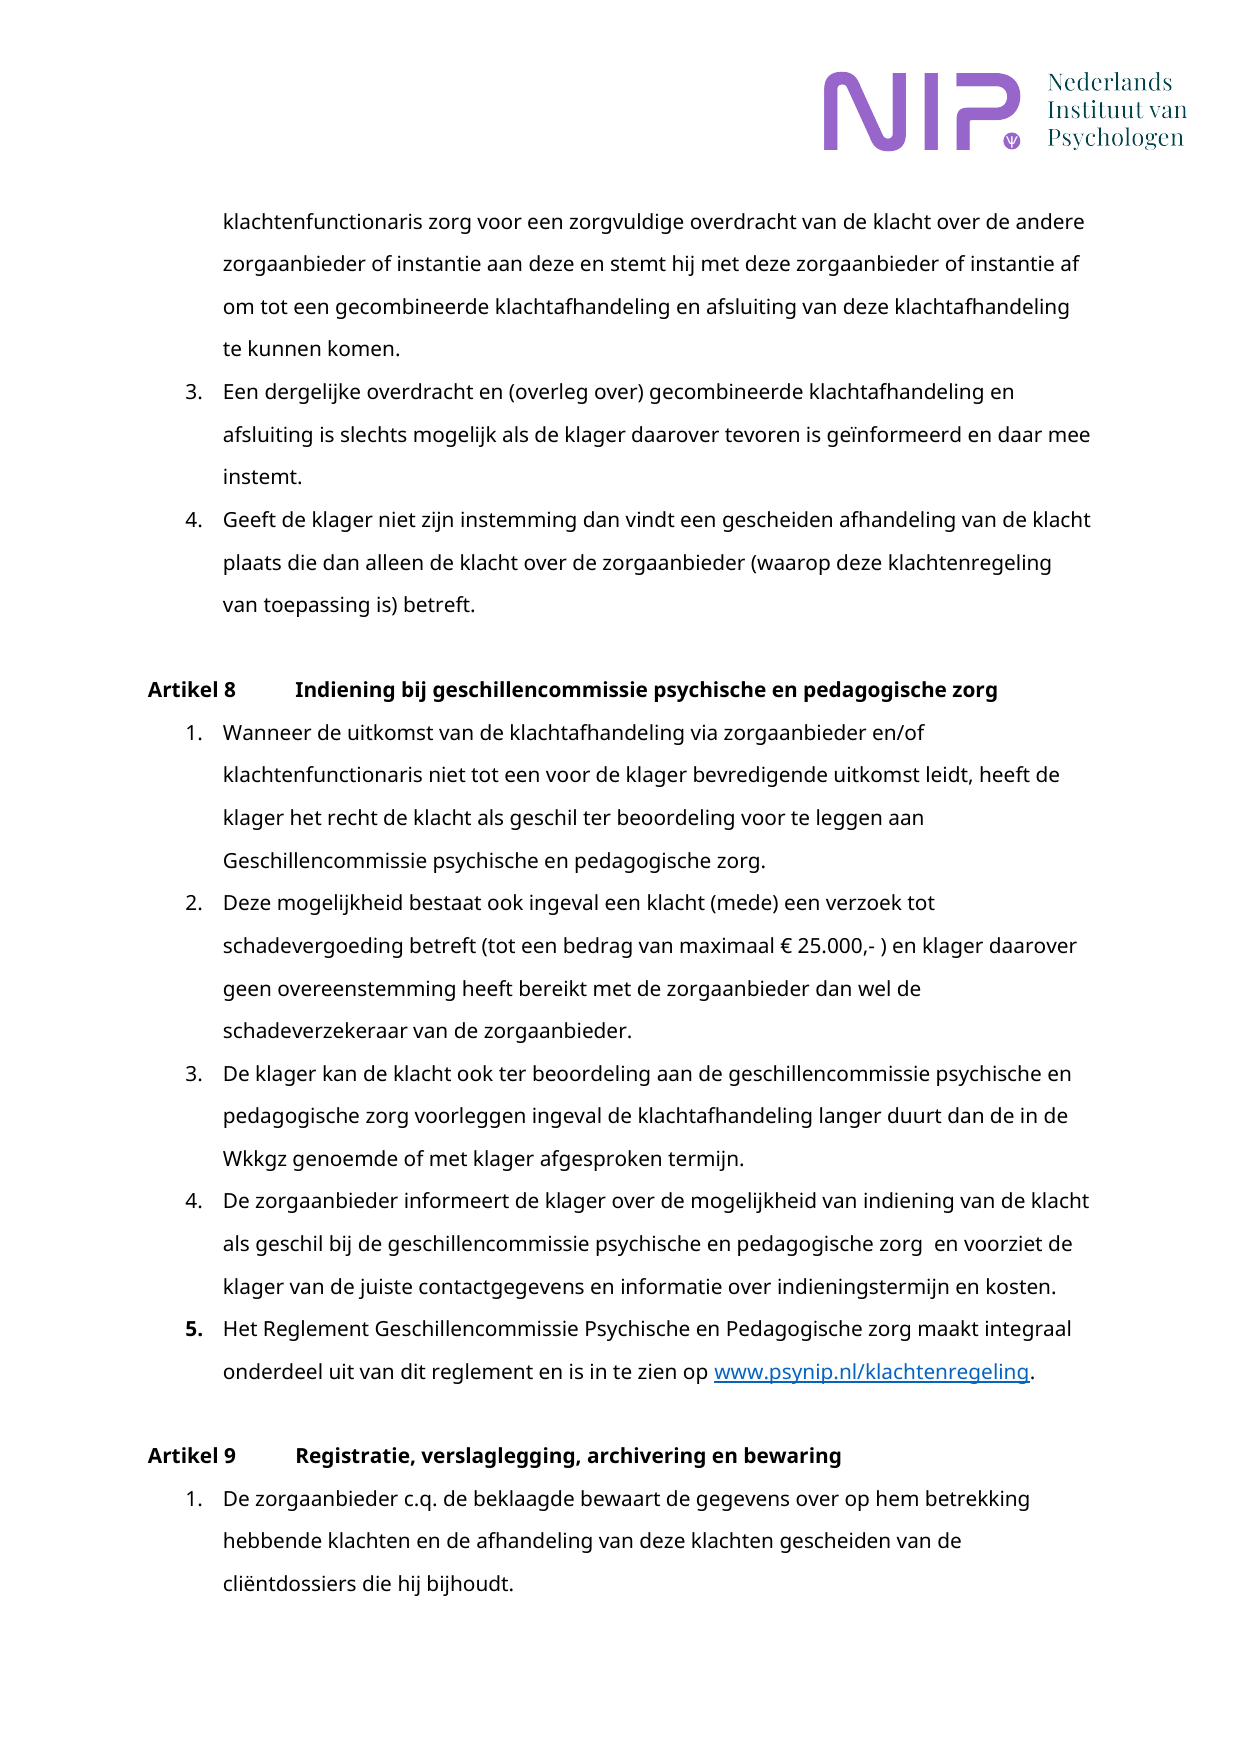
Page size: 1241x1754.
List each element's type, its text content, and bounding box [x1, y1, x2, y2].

picture [786, 40, 1206, 176]
list Geeft de klager niet zijn instemming dan vindt een gescheiden afhandeling van de klacht plaats die dan alleen de klacht over de zorgaanbieder (waarop deze klachtenregeling van toepassing is) betreft. [185, 505, 1092, 619]
text Artikel 8 Indiening bij geschillencommissie psychische en pedagogische zorg [148, 675, 1092, 704]
list De zorgaanbieder c.q. de beklaagde bewaart de gegevens over op hem betrekking hebbende klachten en de afhandeling van deze klachten gescheiden van de cliëntdossiers die hij bijhoudt. [185, 1484, 1092, 1598]
list Het Reglement Geschillencommissie Psychische en Pedagogische zorg maakt integraal onderdeel uit van dit reglement en is in te zien op www.psynip.nl/klachtenregeling. [185, 1314, 1092, 1427]
text Artikel 9 Registratie, verslaglegging, archivering en bewaring [148, 1441, 1092, 1470]
list De klager kan de klacht ook ter beoordeling aan de geschillencommissie psychische en pedagogische zorg voorleggen ingeval de klachtafhandeling langer duurt dan de in de Wkkgz genoemde of met klager afgesproken termijn. [185, 1059, 1092, 1172]
list Deze mogelijkheid bestaat ook ingeval een klacht (mede) een verzoek tot schadevergoeding betreft (tot een bedrag van maximaal € 25.000,- ) en klager daarover geen overeenstemming heeft bereikt met de zorgaanbieder dan wel de schadeverzekeraar van de zorgaanbieder. [185, 888, 1092, 1045]
list De zorgaanbieder informeert de klager over de mogelijkheid van indiening van de klacht als geschil bij de geschillencommissie psychische en pedagogische zorg en voorziet de klager van de juiste contactgegevens en informatie over indieningstermijn en kosten. [185, 1187, 1092, 1300]
list Een dergelijke overdracht en (overleg over) gecombineerde klachtafhandeling en afsluiting is slechts mogelijk als de klager daarover tevoren is geïnformeerd en daar mee instemt. [185, 377, 1092, 491]
list Wanneer de uitkomst van de klachtafhandeling via zorgaanbieder en/of klachtenfunctionaris niet tot een voor de klager bevredigende uitkomst leidt, heeft de klager het recht de klacht als geschil ter beoordeling voor te leggen aan Geschillencommissie psychische en pedagogische zorg. [185, 718, 1092, 874]
